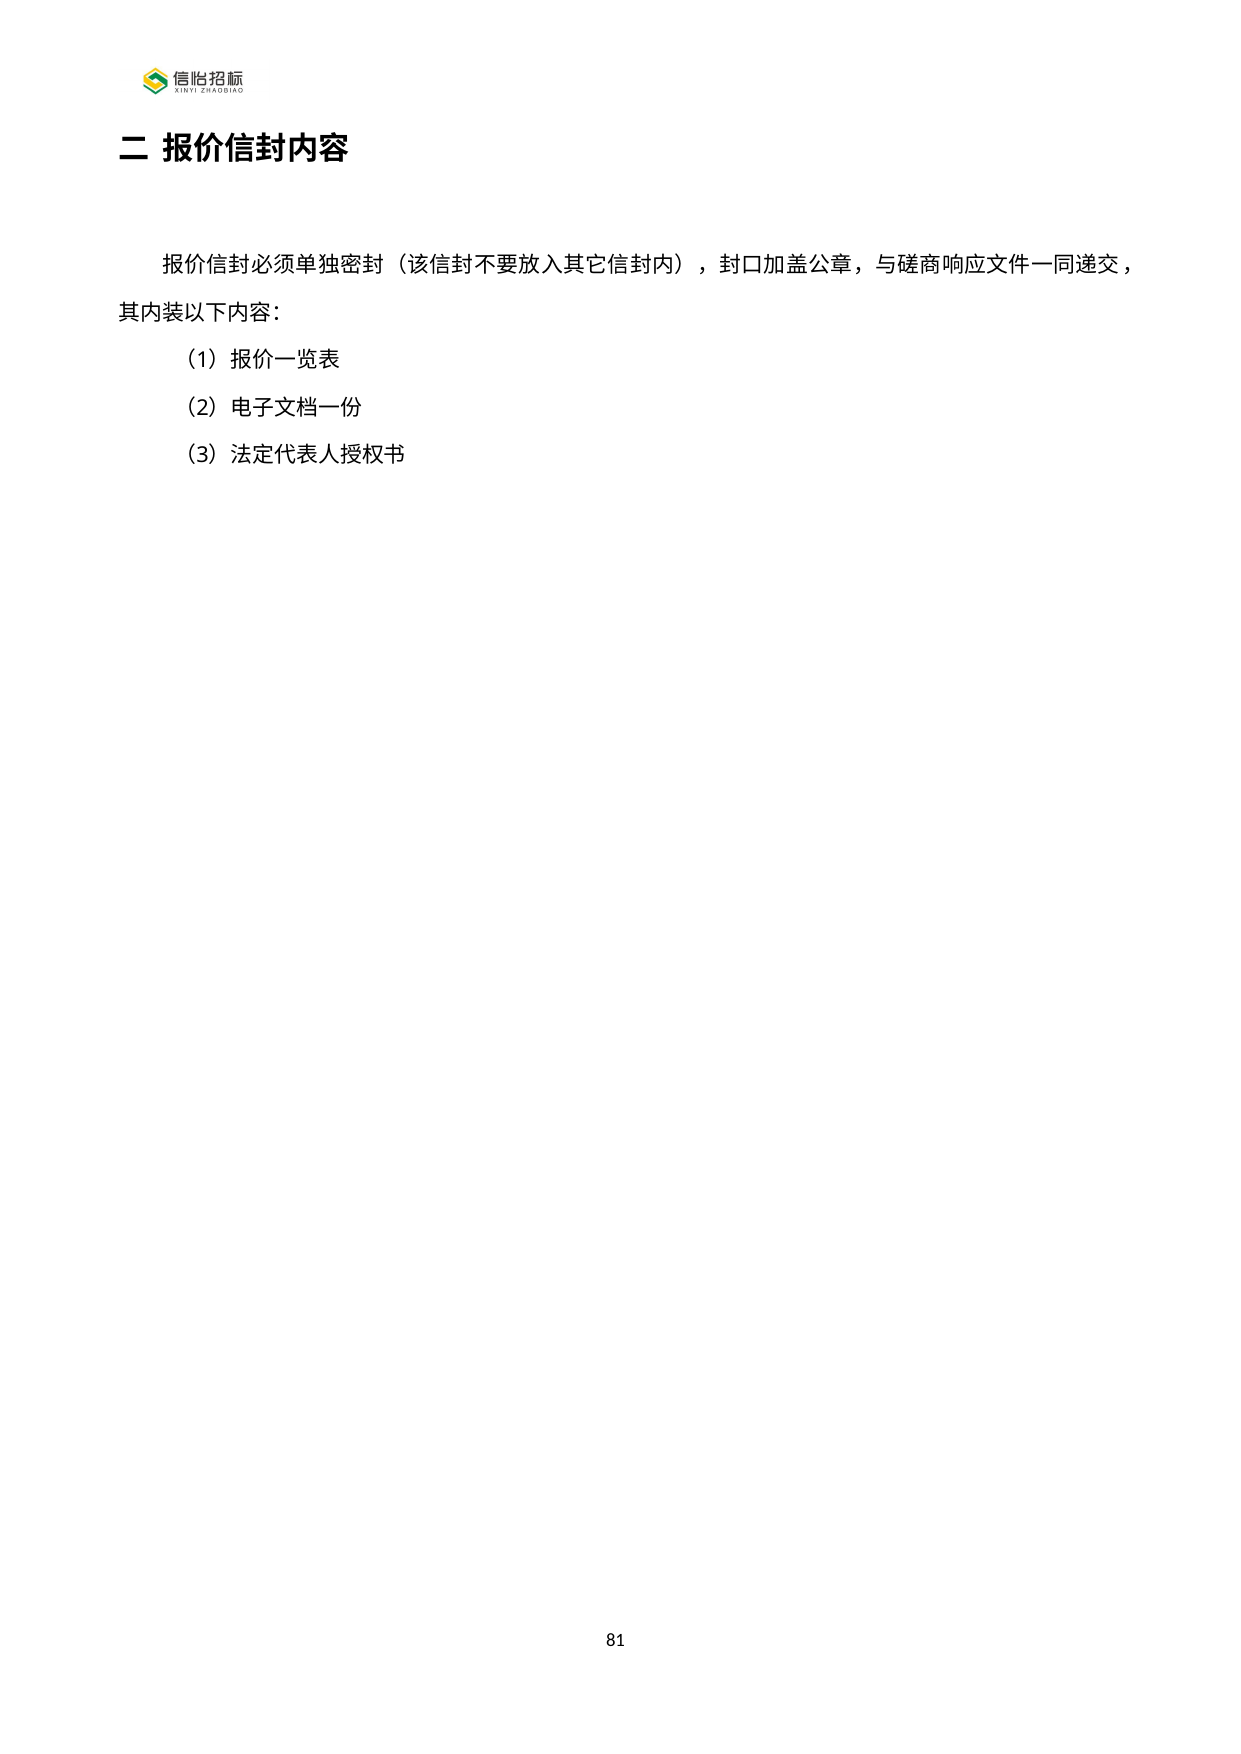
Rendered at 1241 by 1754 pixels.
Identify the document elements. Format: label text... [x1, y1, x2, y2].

text 报价信封必须单独密封（该信封不要放入其它信封内），封口加盖公章，与磋商响应文件一同递交，其内装以下内容： [118, 247, 1122, 326]
text （3）法定代表人授权书 [174, 437, 1122, 469]
text （2）电子文档一份 [174, 389, 1122, 421]
text （1）报价一览表 [174, 342, 1122, 374]
picture [118, 59, 270, 102]
subtitle 报价信封内容 [118, 123, 1122, 168]
